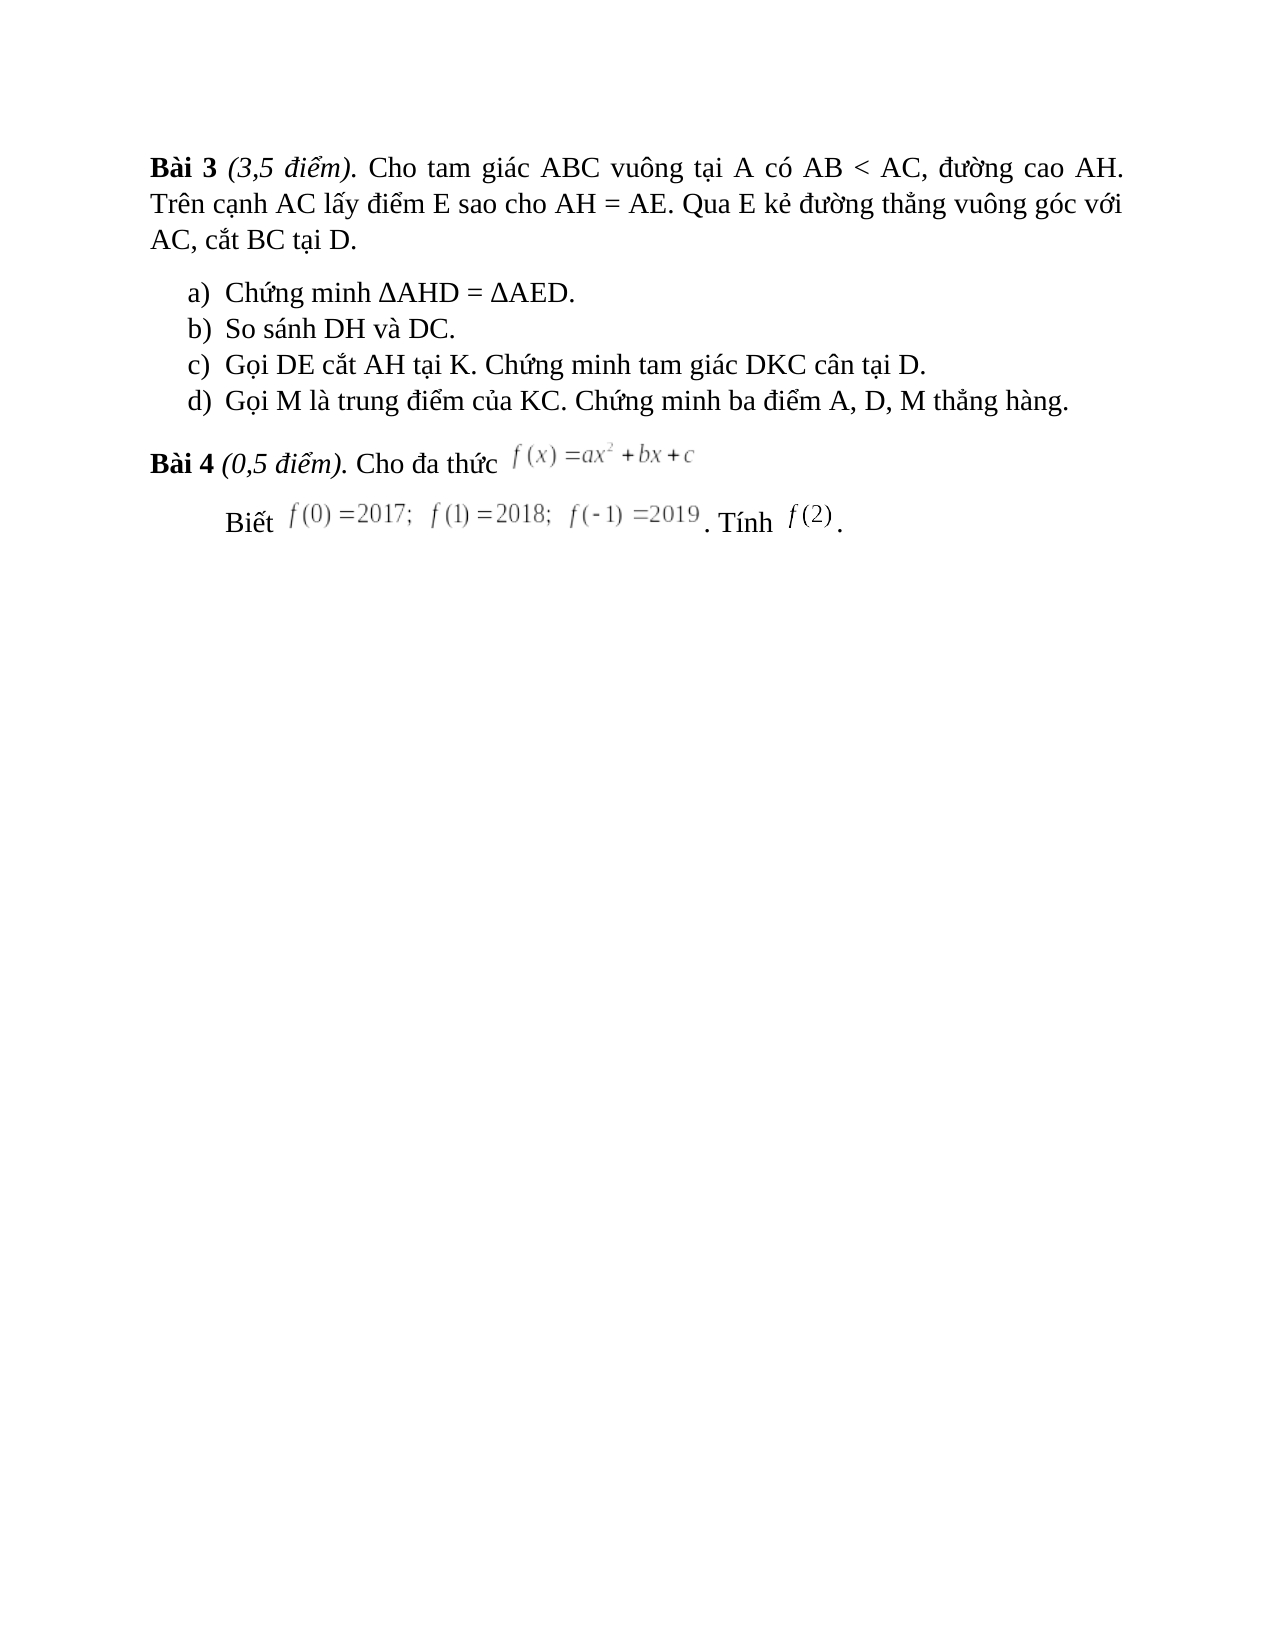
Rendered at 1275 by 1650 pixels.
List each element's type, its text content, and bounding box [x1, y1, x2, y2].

list So sánh DH và DC. [187, 311, 1125, 345]
list Gọi M là trung điểm của KC. Chứng minh ba điểm A, D, M thẳng hàng. [187, 383, 1125, 417]
list Chứng minh ∆AHD = ∆AED. [187, 275, 1125, 309]
text Bài 4 (0,5 điểm). Cho đa thức [150, 436, 1125, 480]
text Bài 3 (3,5 điểm). Cho tam giác ABC vuông tại A có AB < AC, đường cao AH. Trên cạnh AC lấy điểm E sao cho AH = AE. Qua E kẻ đường thẳng vuông góc với AC, cắt BC tại D. [150, 150, 1125, 256]
list Gọi DE cắt AH tại K. Chứng minh tam giác DKC cân tại D. [187, 347, 1125, 381]
text Biết . Tính . [150, 499, 1125, 539]
